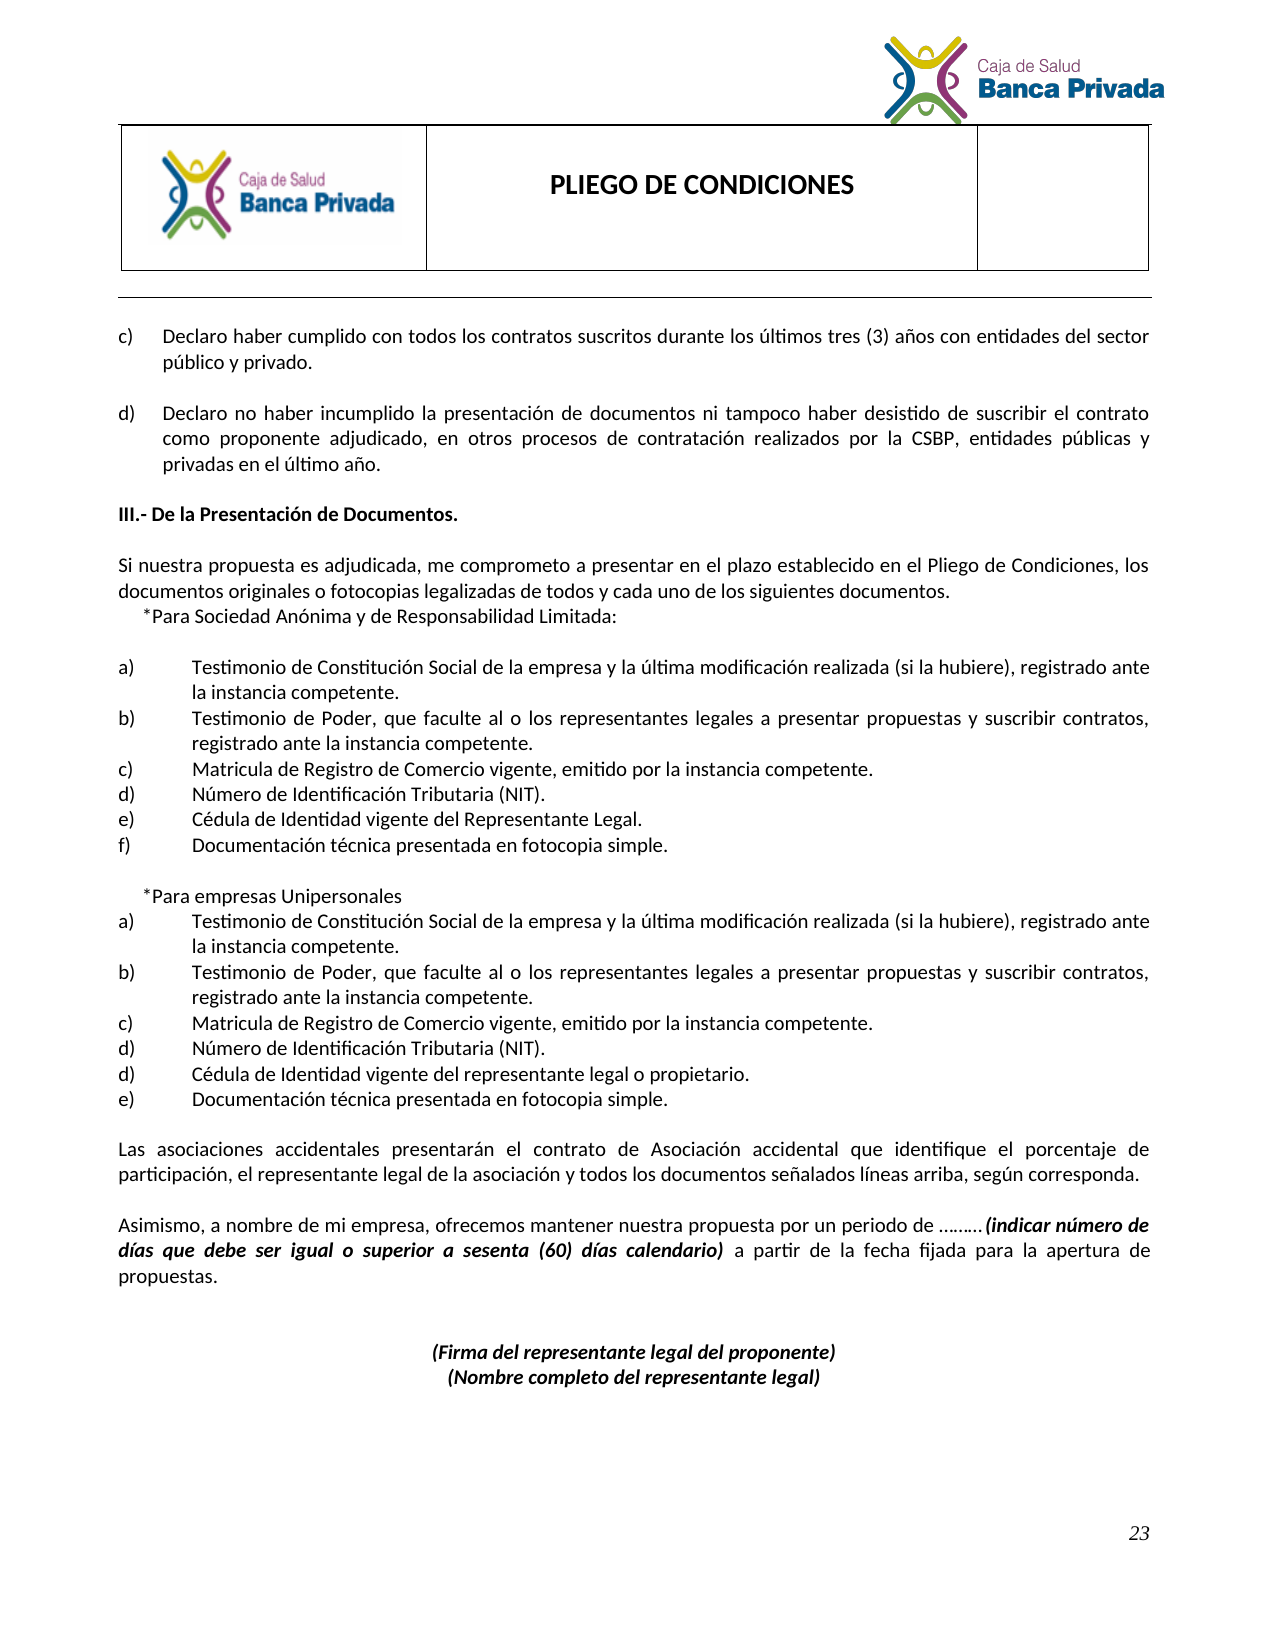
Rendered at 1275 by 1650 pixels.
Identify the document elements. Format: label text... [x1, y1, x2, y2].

text *Para Sociedad Anónima y de Responsabilidad Limitada: [118, 603, 1152, 629]
text Asimismo, a nombre de mi empresa, ofrecemos mantener nuestra propuesta por un periodo de ………(indicar número de días que debe ser igual o superior a sesenta (60) días calendario) a partir de la fecha fijada para la apertura de propuestas. [118, 1212, 1152, 1288]
text Las asociaciones accidentales presentarán el contrato de Asociación accidental que identifique el porcentaje de participación, el representante legal de la asociación y todos los documentos señalados líneas arriba, según corresponda. [118, 1136, 1152, 1187]
text c) Matricula de Registro de Comercio vigente, emitido por la instancia competente. [118, 1010, 1152, 1035]
text a) Testimonio de Constitución Social de la empresa y la última modificación realizada (si la hubiere), registrado ante la instancia competente. [118, 654, 1152, 705]
text (Nombre completo del representante legal) [118, 1364, 1152, 1390]
text III.- De la Presentación de Documentos. [118, 502, 1152, 527]
list Declaro haber cumplido con todos los contratos suscritos durante los últimos tres (3) años con entidades del sector público y privado. [118, 324, 1152, 374]
text e) Cédula de Identidad vigente del Representante Legal. [118, 807, 1152, 832]
text Si nuestra propuesta es adjudicada, me comprometo a presentar en el plazo establecido en el Pliego de Condiciones, los documentos originales o fotocopias legalizadas de todos y cada uno de los siguientes documentos. [118, 552, 1152, 603]
text b) Testimonio de Poder, que faculte al o los representantes legales a presentar propuestas y suscribir contratos, registrado ante la instancia competente. [118, 705, 1152, 756]
list Declaro no haber incumplido la presentación de documentos ni tampoco haber desistido de suscribir el contrato como proponente adjudicado, en otros procesos de contratación realizados por la CSBP, entidades públicas y privadas en el último año. [118, 400, 1152, 476]
text b) Testimonio de Poder, que faculte al o los representantes legales a presentar propuestas y suscribir contratos, registrado ante la instancia competente. [118, 959, 1152, 1010]
text (Firma del representante legal del proponente) [118, 1339, 1152, 1364]
text d) Número de Identificación Tributaria (NIT). [118, 1035, 1152, 1061]
text a) Testimonio de Constitución Social de la empresa y la última modificación realizada (si la hubiere), registrado ante la instancia competente. [118, 908, 1152, 959]
text d) Cédula de Identidad vigente del representante legal o propietario. [118, 1061, 1152, 1086]
picture [147, 126, 403, 245]
picture [873, 126, 977, 135]
text f) Documentación técnica presentada en fotocopia simple. [118, 832, 1152, 857]
picture [978, 126, 1148, 135]
text d) Número de Identificación Tributaria (NIT). [118, 781, 1152, 807]
text e) Documentación técnica presentada en fotocopia simple. [118, 1086, 1152, 1112]
text c) Matricula de Registro de Comercio vigente, emitido por la instancia competente. [118, 756, 1152, 781]
picture [873, 28, 1177, 135]
text *Para empresas Unipersonales [118, 883, 1152, 908]
